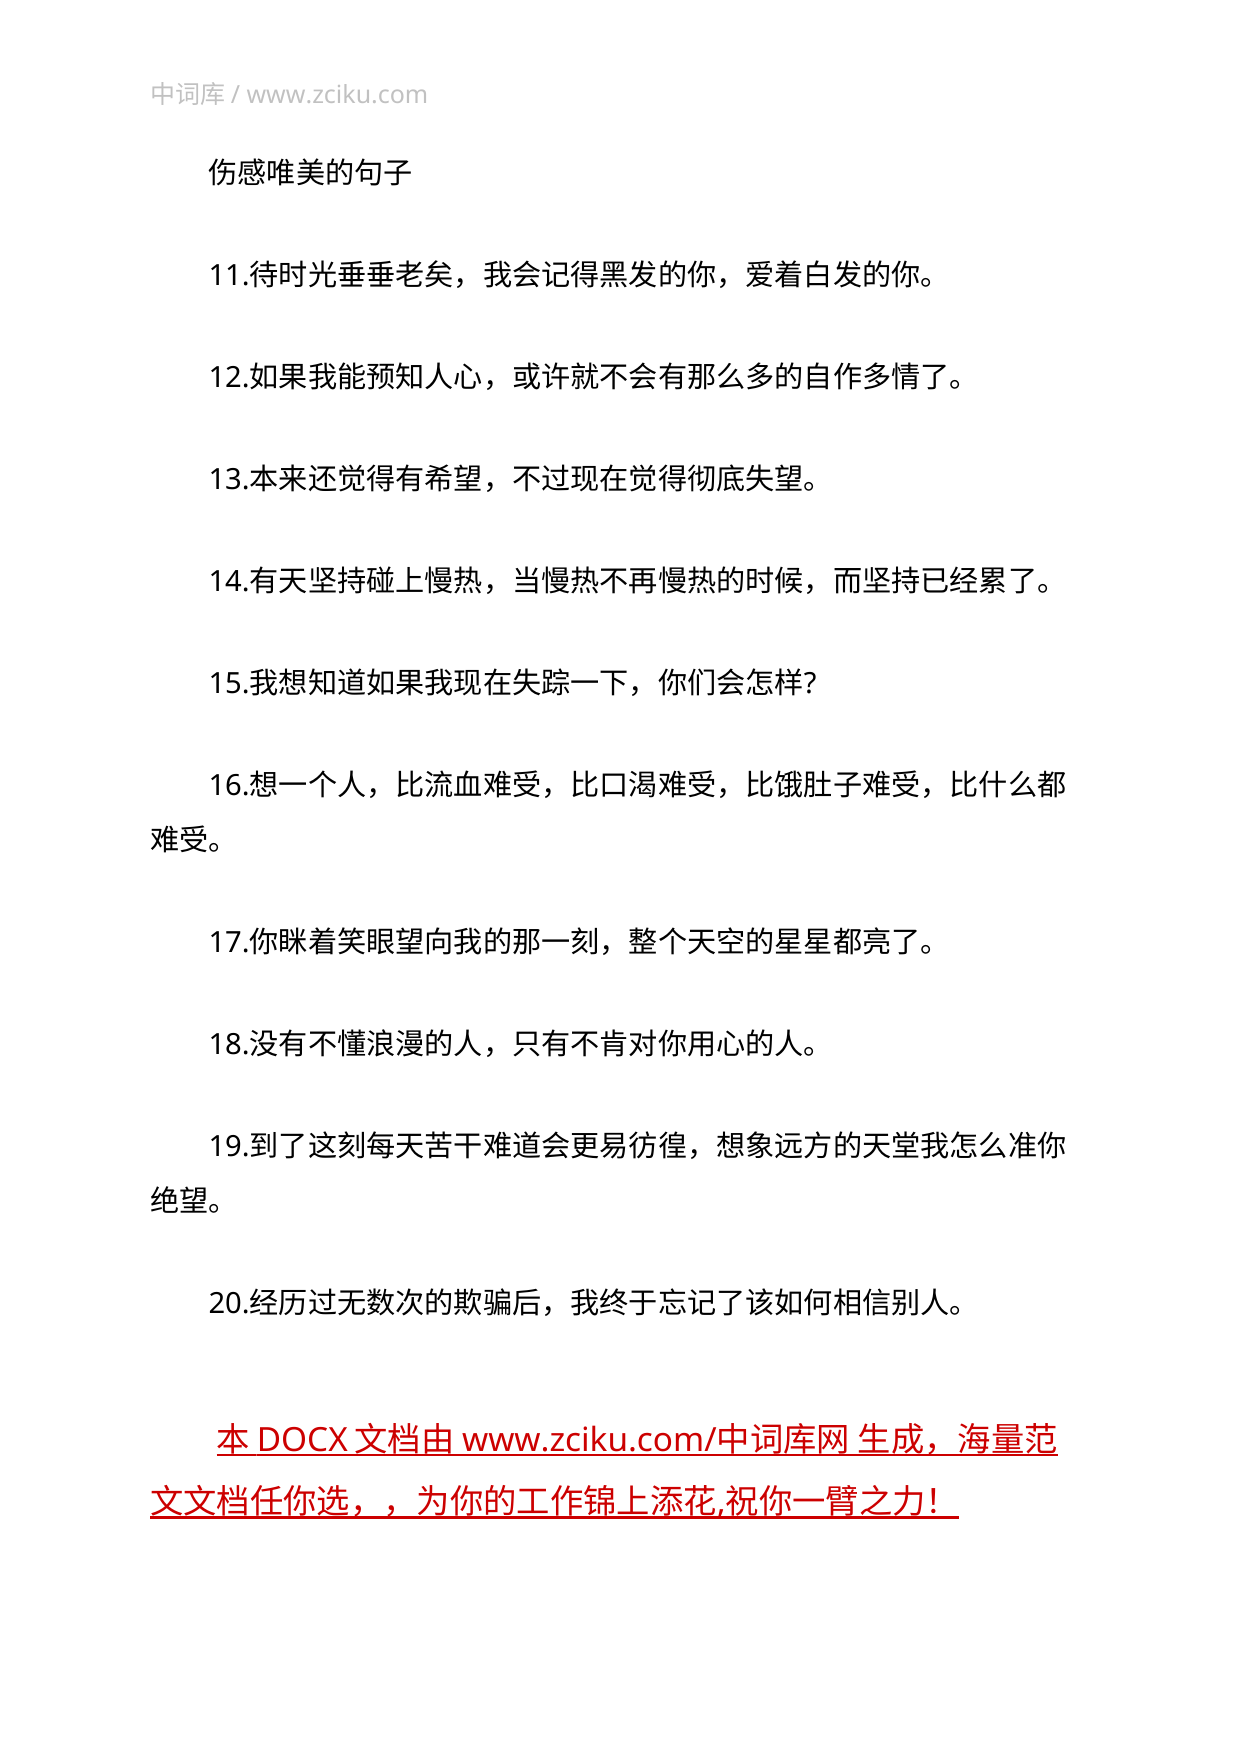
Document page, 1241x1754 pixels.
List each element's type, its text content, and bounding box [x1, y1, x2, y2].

text 20.经历过无数次的欺骗后，我终于忘记了该如何相信别人。 [150, 1279, 1090, 1322]
text 13.本来还觉得有希望，不过现在觉得彻底失望。 [150, 456, 1090, 498]
text 18.没有不懂浪漫的人，只有不肯对你用心的人。 [150, 1020, 1090, 1063]
text 伤感唯美的句子 [150, 150, 1090, 192]
text 14.有天坚持碰上慢热，当慢热不再慢热的时候，而坚持已经累了。 [150, 558, 1090, 600]
text 17.你眯着笑眼望向我的那一刻，整个天空的星星都亮了。 [150, 918, 1090, 961]
text 15.我想知道如果我现在失踪一下，你们会怎样? [150, 660, 1090, 702]
text 12.如果我能预知人心，或许就不会有那么多的自作多情了。 [150, 354, 1090, 396]
text 16.想一个人，比流血难受，比口渴难受，比饿肚子难受，比什么都难受。 [150, 762, 1090, 859]
text 19.到了这刻每天苦干难道会更易彷徨，想象远方的天堂我怎么准你绝望。 [150, 1122, 1090, 1220]
text 11.待时光垂垂老矣，我会记得黑发的你，爱着白发的你。 [150, 252, 1090, 294]
text 本DOCX文档由 www.zciku.com/中词库网 生成，海量范文文档任你选，，为你的工作锦上添花,祝你一臂之力！ [150, 1412, 1090, 1524]
